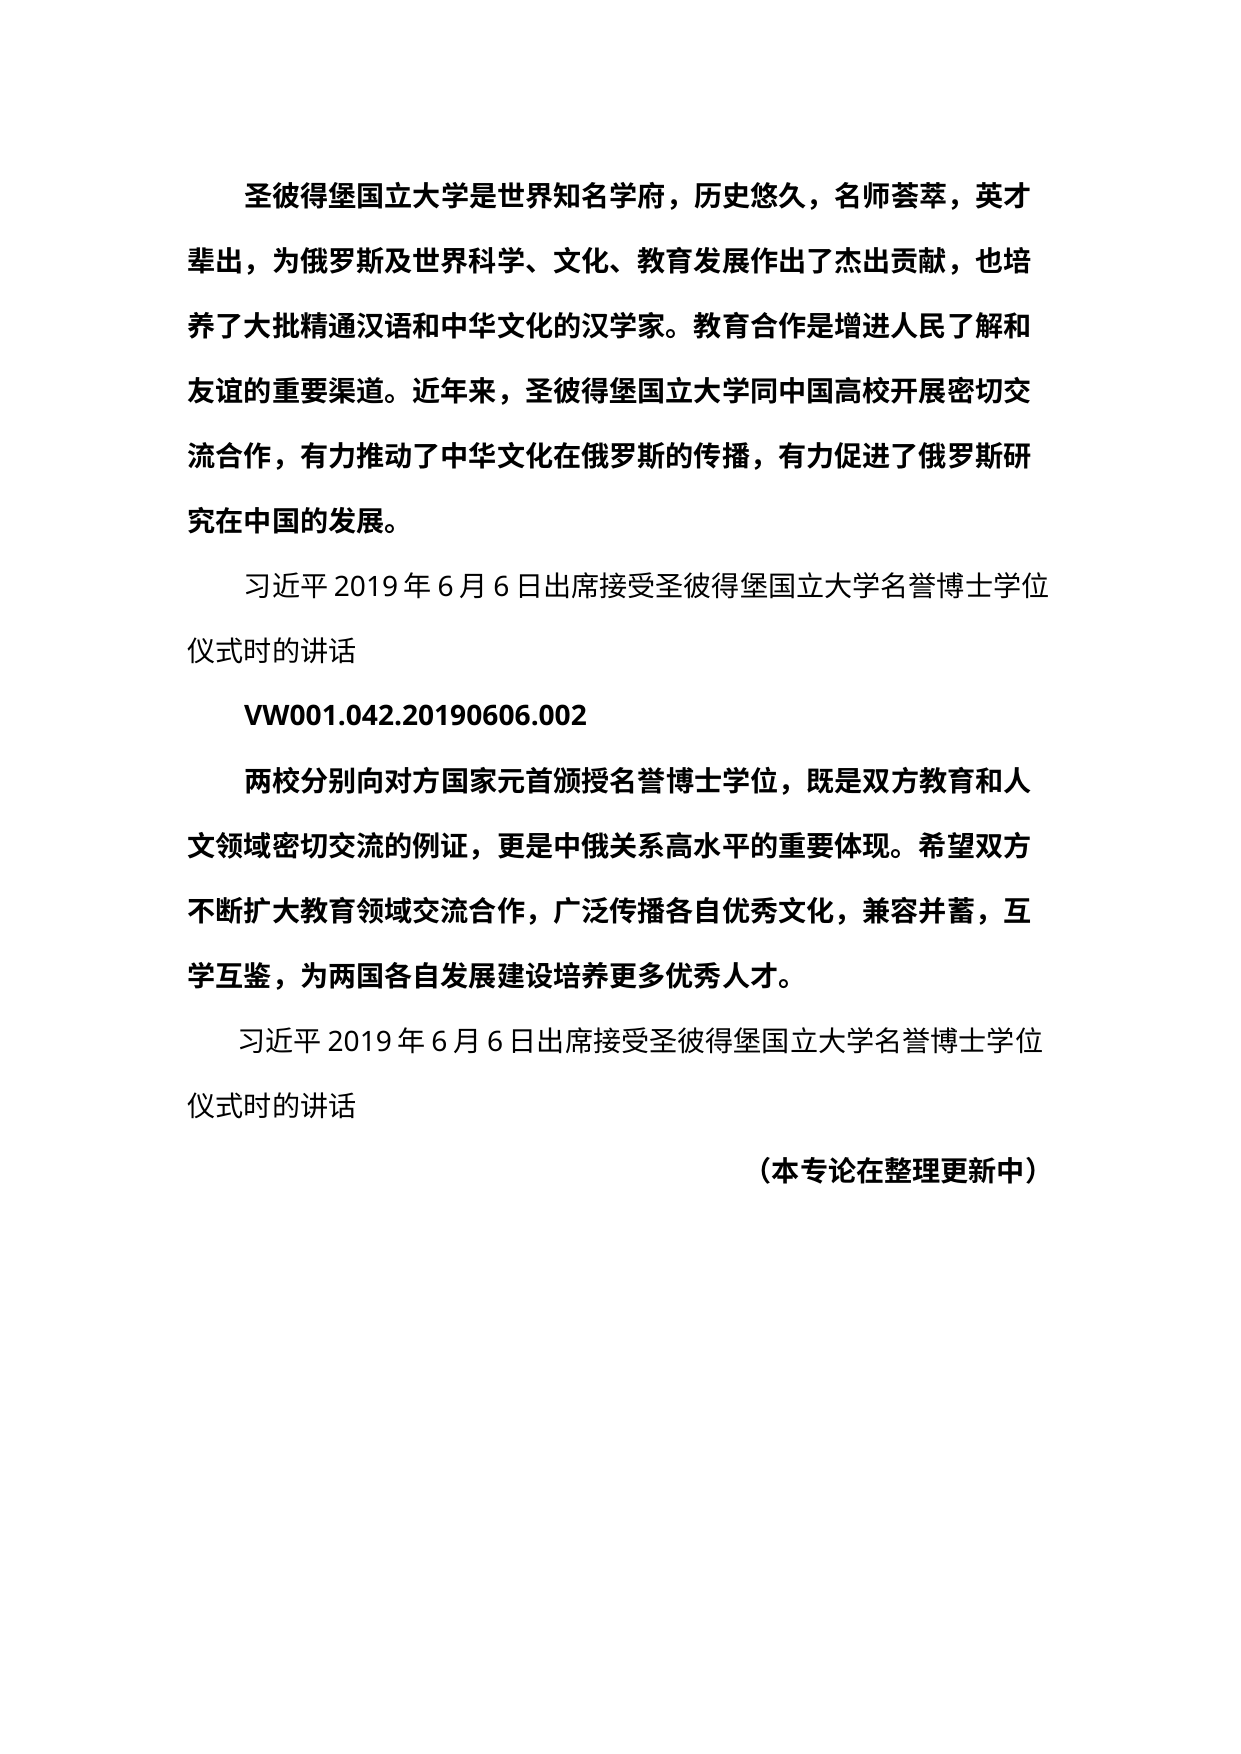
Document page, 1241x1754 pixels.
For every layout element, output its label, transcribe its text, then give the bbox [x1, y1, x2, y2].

text VW001.042.20190606.002 [187, 682, 1053, 747]
text 圣彼得堡国立大学是世界知名学府，历史悠久，名师荟萃，英才辈出，为俄罗斯及世界科学、文化、教育发展作出了杰出贡献，也培养了大批精通汉语和中华文化的汉学家。教育合作是增进人民了解和友谊的重要渠道。近年来，圣彼得堡国立大学同中国高校开展密切交流合作，有力推动了中华文化在俄罗斯的传播，有力促进了俄罗斯研究在中国的发展。 [187, 162, 1053, 552]
text （本专论在整理更新中） [187, 1137, 1053, 1202]
text 习近平2019年6月6日出席接受圣彼得堡国立大学名誉博士学位仪式时的讲话 [187, 552, 1053, 682]
text 两校分别向对方国家元首颁授名誉博士学位，既是双方教育和人文领域密切交流的例证，更是中俄关系高水平的重要体现。希望双方不断扩大教育领域交流合作，广泛传播各自优秀文化，兼容并蓄，互学互鉴，为两国各自发展建设培养更多优秀人才。 [187, 747, 1053, 1007]
text 习近平2019年6月6日出席接受圣彼得堡国立大学名誉博士学位仪式时的讲话 [187, 1007, 1053, 1137]
